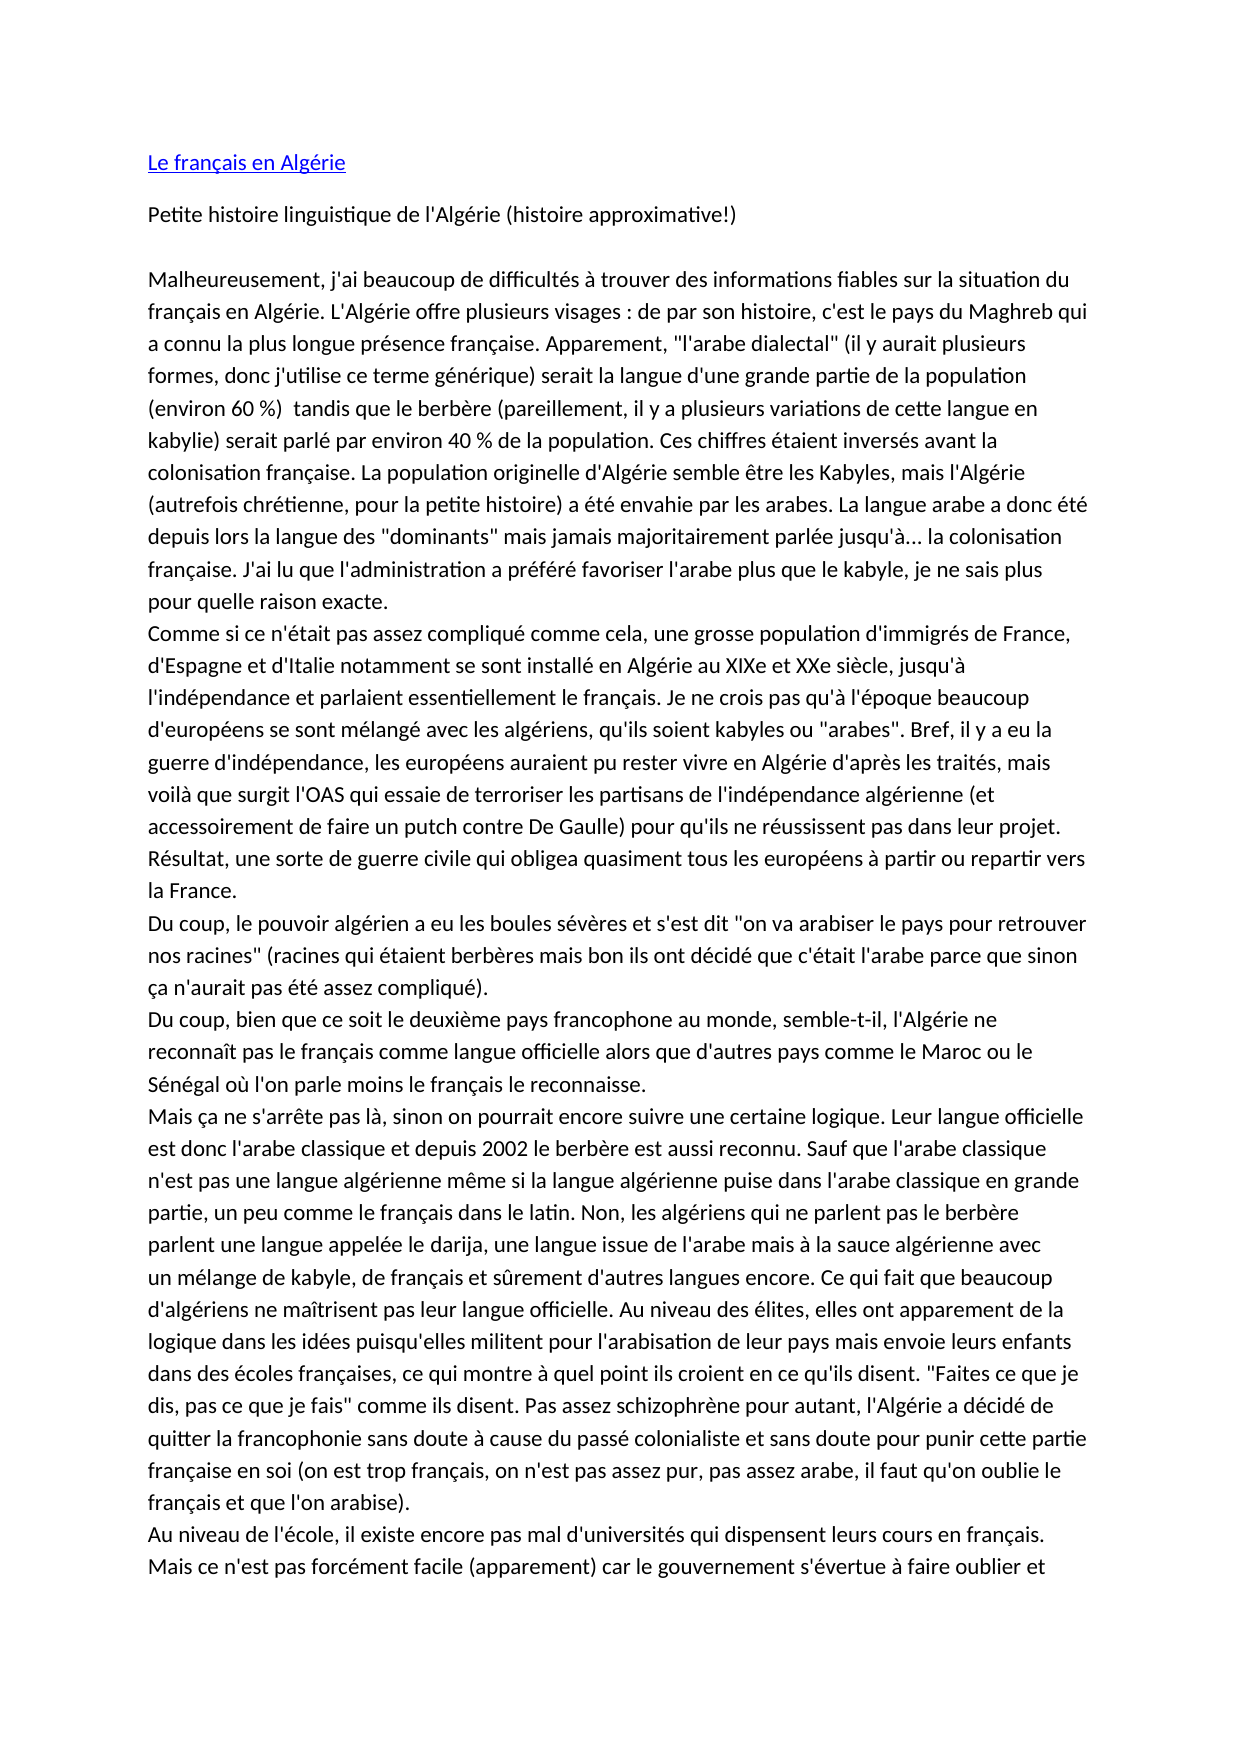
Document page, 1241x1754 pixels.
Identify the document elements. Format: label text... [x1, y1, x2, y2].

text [148, 201, 1093, 1581]
text Le français en Algérie [148, 148, 1093, 176]
